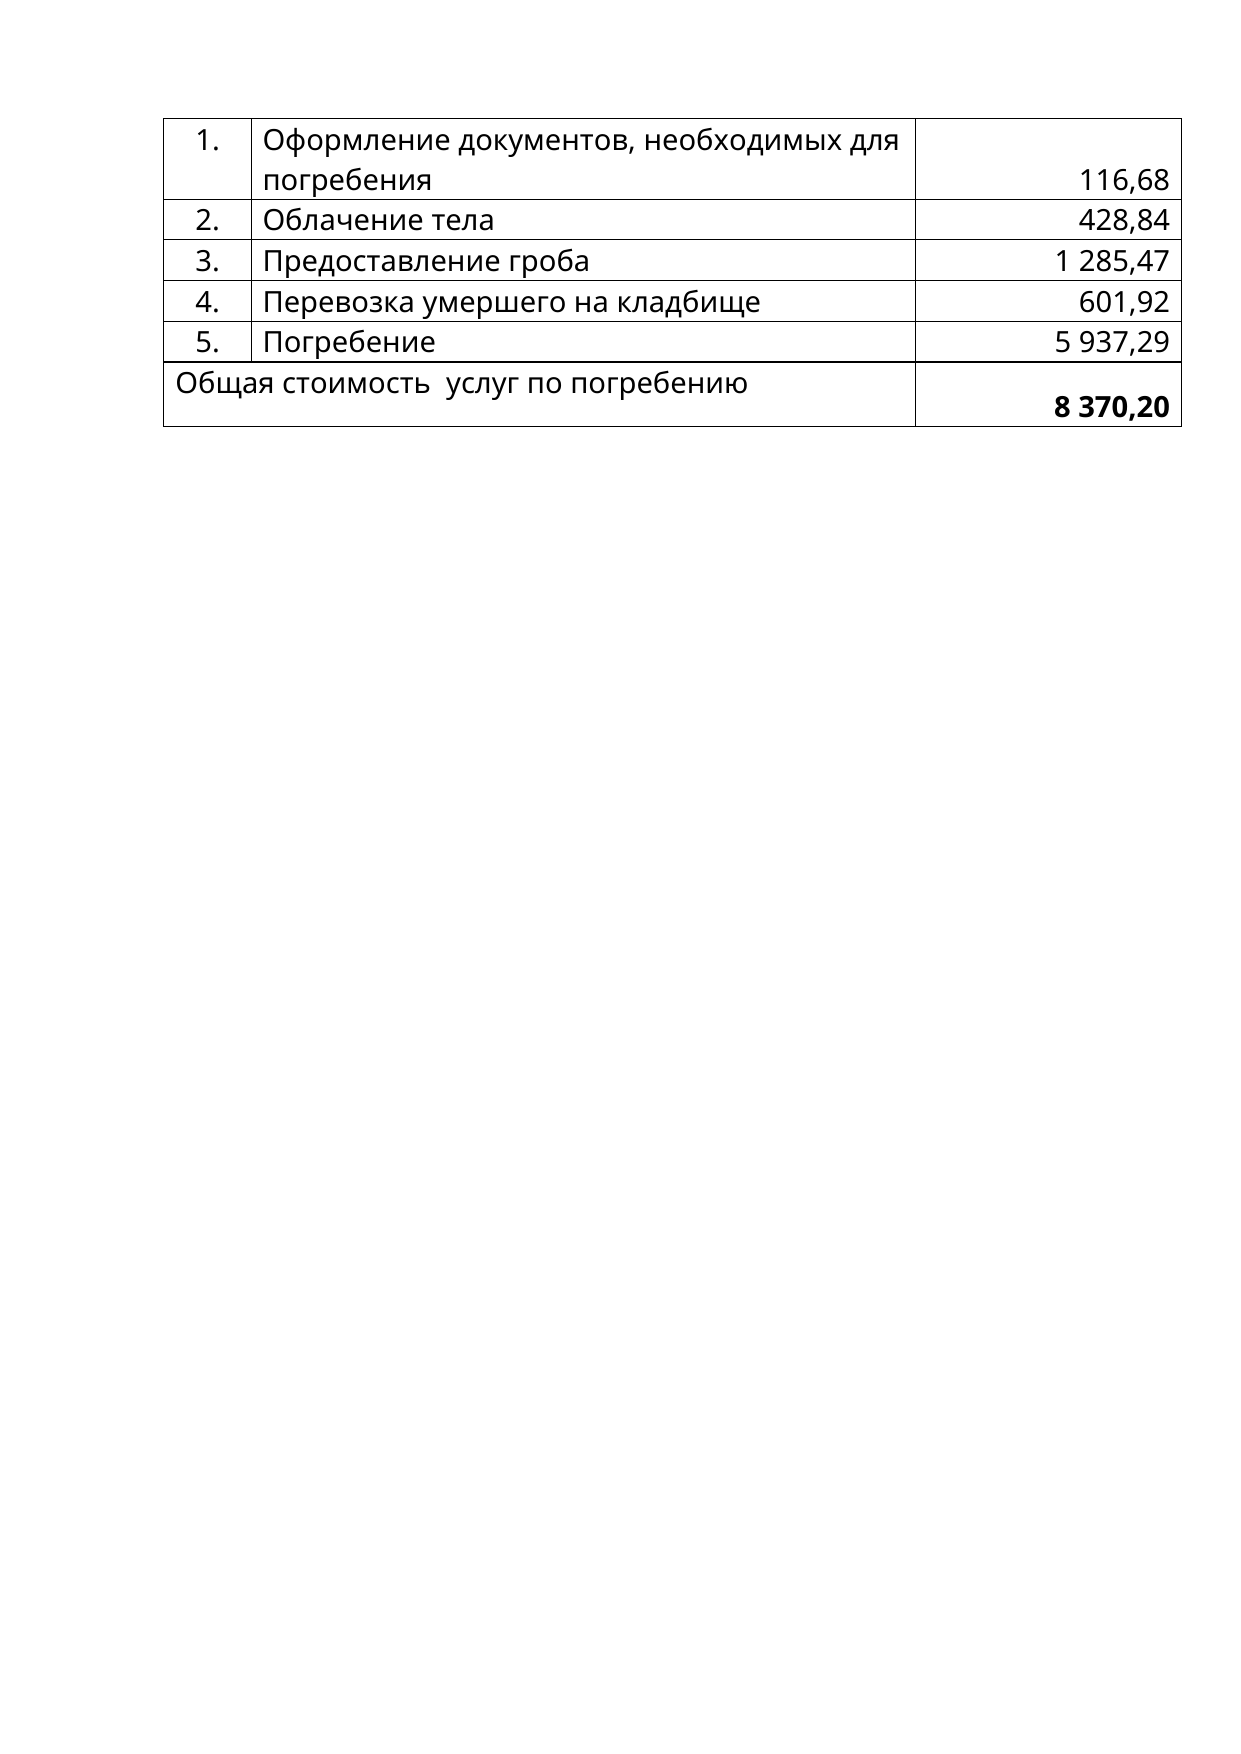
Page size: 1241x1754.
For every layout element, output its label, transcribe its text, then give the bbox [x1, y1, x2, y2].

table_cell 3. [164, 240, 251, 280]
table_cell Облачение тела [252, 200, 915, 239]
table_cell 116,68 [916, 119, 1181, 198]
table_cell 2. [164, 200, 251, 239]
table_cell Погребение [252, 322, 915, 361]
table_cell 4. [164, 281, 251, 321]
table_cell 1 285,47 [916, 240, 1181, 280]
table_cell 428,84 [916, 200, 1181, 239]
table_cell 5. [164, 322, 251, 361]
table_cell Перевозка умершего на кладбище [252, 281, 915, 321]
table_cell Общая стоимость услуг по погребению [164, 363, 915, 426]
table_cell 5 937,29 [916, 322, 1181, 361]
table_cell 601,92 [916, 281, 1181, 321]
table_cell Предоставление гроба [252, 240, 915, 280]
table_cell 1. [164, 119, 251, 198]
table_cell 8 370,20 [916, 363, 1181, 426]
table_cell Оформление документов, необходимых для погребения [252, 119, 915, 198]
